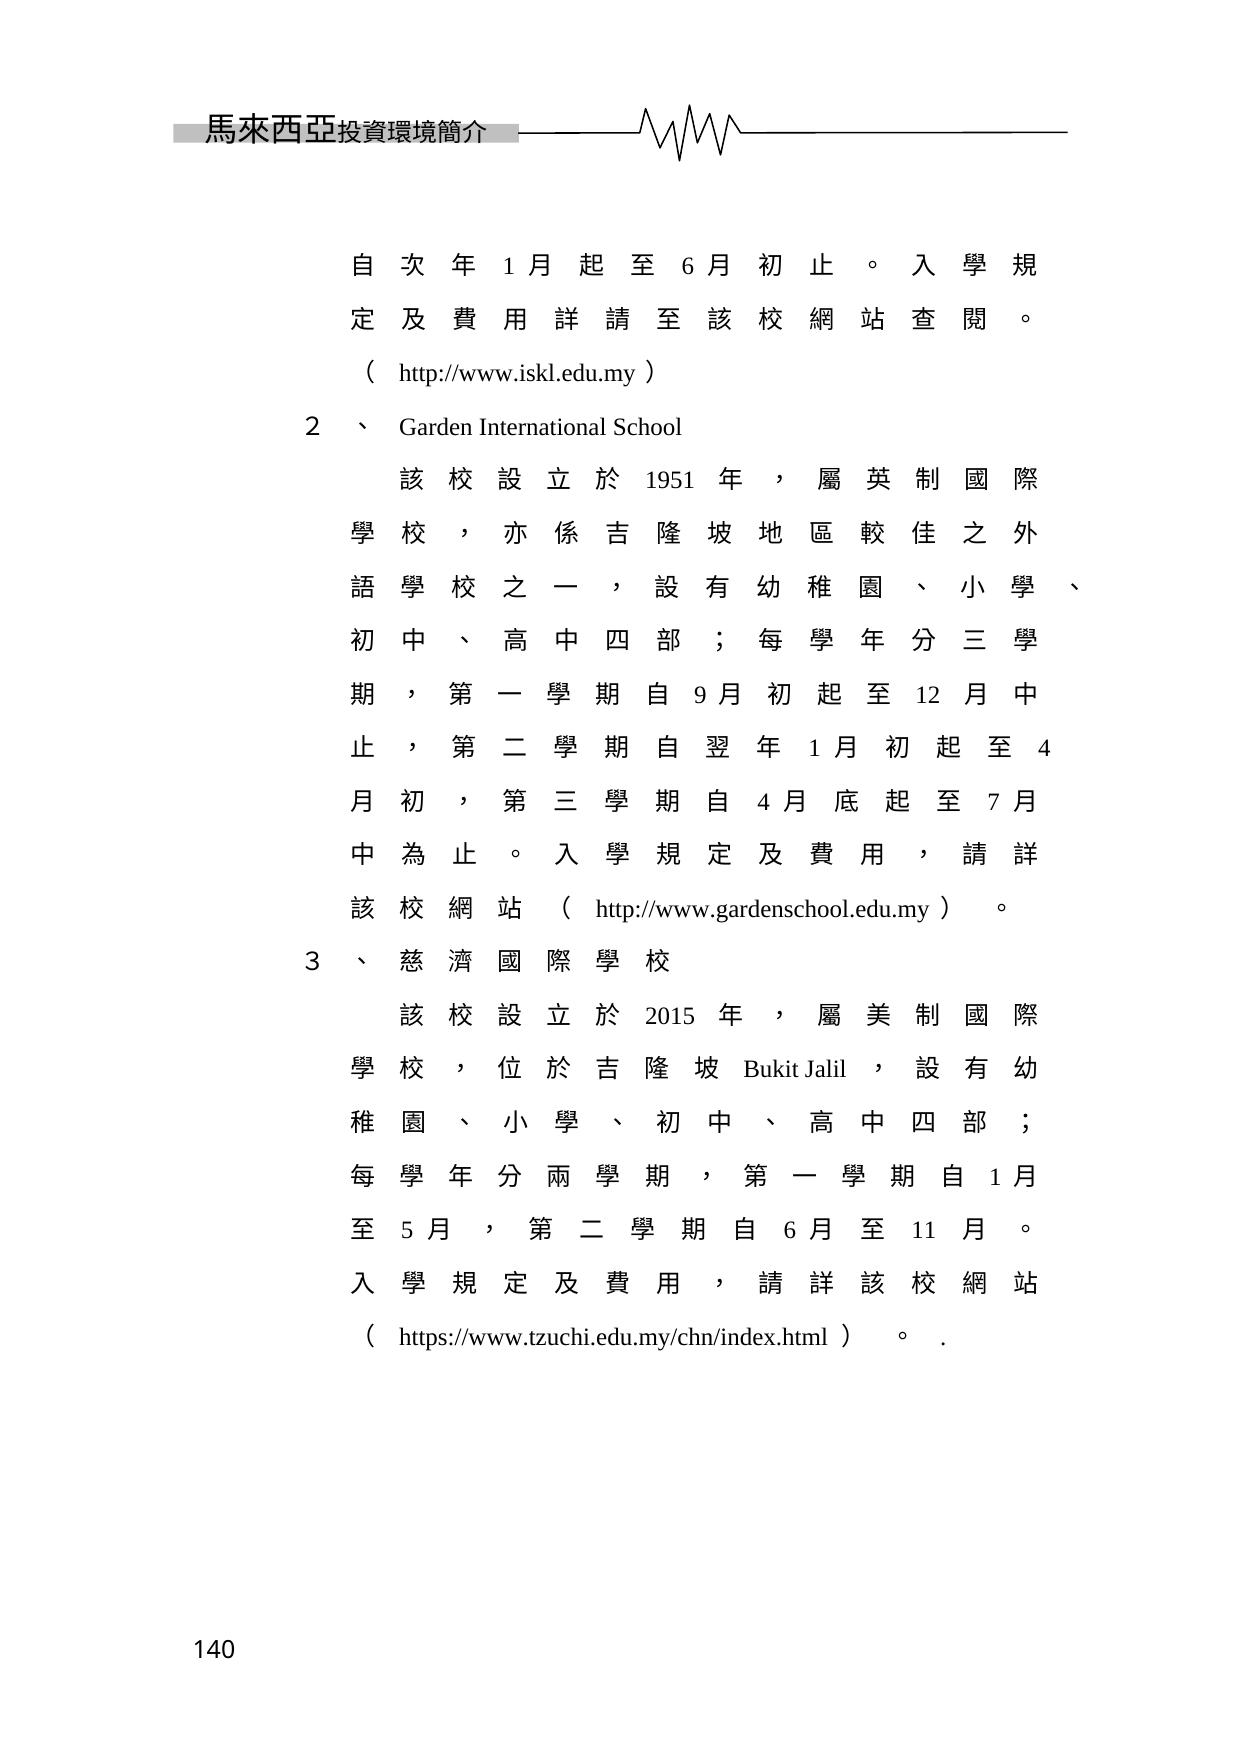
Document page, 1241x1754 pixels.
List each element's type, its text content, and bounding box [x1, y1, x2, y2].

text 該校設立於1951年，屬英制國際學校，亦係吉隆坡地區較佳之外語學校之一，設有幼稚園、小學、初中、高中四部；每學年分三學期，第一學期自9月初起至12月中止，第二學期自翌年1月初起至4月初，第三學期自4月底起至7月中為止。入學規定及費用，請詳該校網站（http://www.gardenschool.edu.my）。 [325, 451, 1063, 933]
text ３、慈濟國際學校 [276, 933, 1063, 987]
text ２、Garden International School [276, 398, 1063, 451]
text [325, 237, 1063, 398]
text 該校設立於2015年，屬美制國際學校，位於吉隆坡Bukit Jalil，設有幼稚園、小學、初中、高中四部；每學年分兩學期，第一學期自1月至5月，第二學期自6月至11月。入學規定及費用，請詳該校網站（https://www.tzuchi.edu.my/chn/index.html）。. [325, 987, 1063, 1362]
